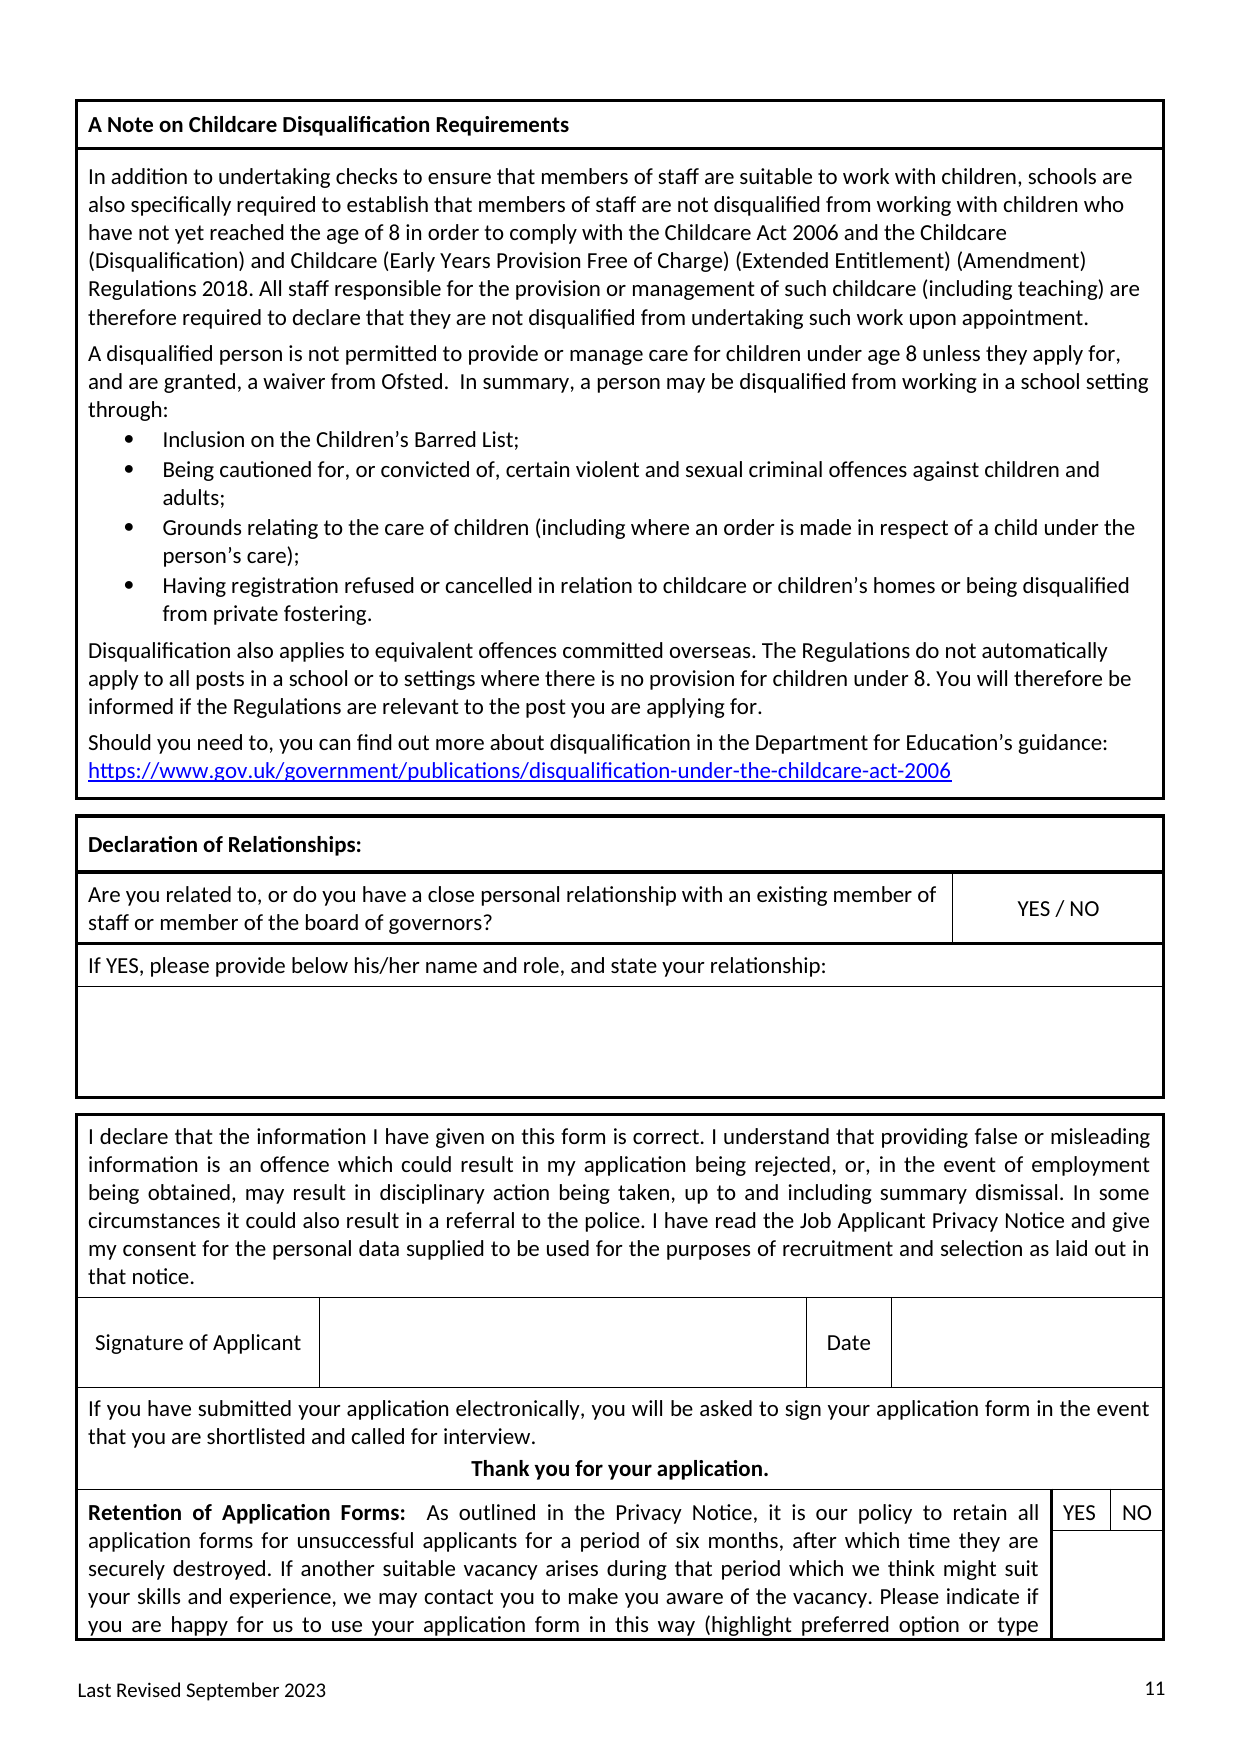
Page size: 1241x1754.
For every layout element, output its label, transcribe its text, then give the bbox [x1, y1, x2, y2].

table_cell Signature of Applicant [78, 1298, 319, 1387]
table_header A Note on Childcare Disqualification Requirements [78, 102, 1162, 147]
table_cell Retention of Application Forms: As outlined in the Privacy Notice, it is our policy to retain all application forms for unsuccessful applicants for a period of six months, after which time they are securely destroyed. If another suitable vacancy arises during that period which we think might suit your skills and experience, we may contact you to make you aware of the vacancy. Please indicate if you are happy for us to use your application form in this way (highlight preferred option or type YES/NO): [78, 1490, 1050, 1638]
table_header I declare that the information I have given on this form is correct. I understand that providing false or misleading information is an offence which could result in my application being rejected, or, in the event of employment being obtained, may result in disciplinary action being taken, up to and including summary dismissal. In some circumstances it could also result in a referral to the police. I have read the Job Applicant Privacy Notice and give my consent for the personal data supplied to be used for the purposes of recruitment and selection as laid out in that notice. [78, 1116, 1162, 1297]
table_cell [78, 987, 1162, 1096]
table_cell YES [1053, 1490, 1110, 1530]
table_cell [892, 1298, 1162, 1387]
table_cell Date [807, 1298, 891, 1387]
table_cell YES / NO [953, 874, 1162, 942]
table_cell If you have submitted your application electronically, you will be asked to sign your application form in the event that you are shortlisted and called for interview. Thank you for your application. [78, 1388, 1162, 1488]
table_cell In addition to undertaking checks to ensure that members of staff are suitable to work with children, schools are also specifically required to establish that members of staff are not disqualified from working with children who have not yet reached the age of 8 in order to comply with the Childcare Act 2006 and the Childcare (Disqualification) and Childcare (Early Years Provision Free of Charge) (Extended Entitlement) (Amendment) Regulations 2018. All staff responsible for the provision or management of such childcare (including teaching) are therefore required to declare that they are not disqualified from undertaking such work upon appointment. A disqualified person is not permitted to provide or manage care for children under age 8 unless they apply for, and are granted, a waiver from Ofsted. In summary, a person may be disqualified from working in a school setting through: Inclusion on the Children’s Barred List; Being cautioned for, or convicted of, certain violent and sexual criminal offences against children and adults; Grounds relating to the care of children (including where an order is made in respect of a child under the person’s care); Having registration refused or cancelled in relation to childcare or children’s homes or being disqualified from private fostering. Disqualification also applies to equivalent offences committed overseas. The Regulations do not automatically apply to all posts in a school or to settings where there is no provision for children under 8. You will therefore be informed if the Regulations are relevant to the post you are applying for. Should you need to, you can find out more about disqualification in the Department for Education’s guidance: https://www.gov.uk/government/publications/disqualification-under-the-childcare-act-2006 [78, 150, 1162, 797]
table_cell [1053, 1531, 1162, 1638]
table_cell Are you related to, or do you have a close personal relationship with an existing member of staff or member of the board of governors? [78, 874, 952, 942]
table_cell If YES, please provide below his/her name and role, and state your relationship: [78, 945, 1162, 986]
table_header Declaration of Relationships: [78, 818, 1162, 870]
table_cell [320, 1298, 806, 1387]
table_cell NO [1111, 1490, 1162, 1530]
